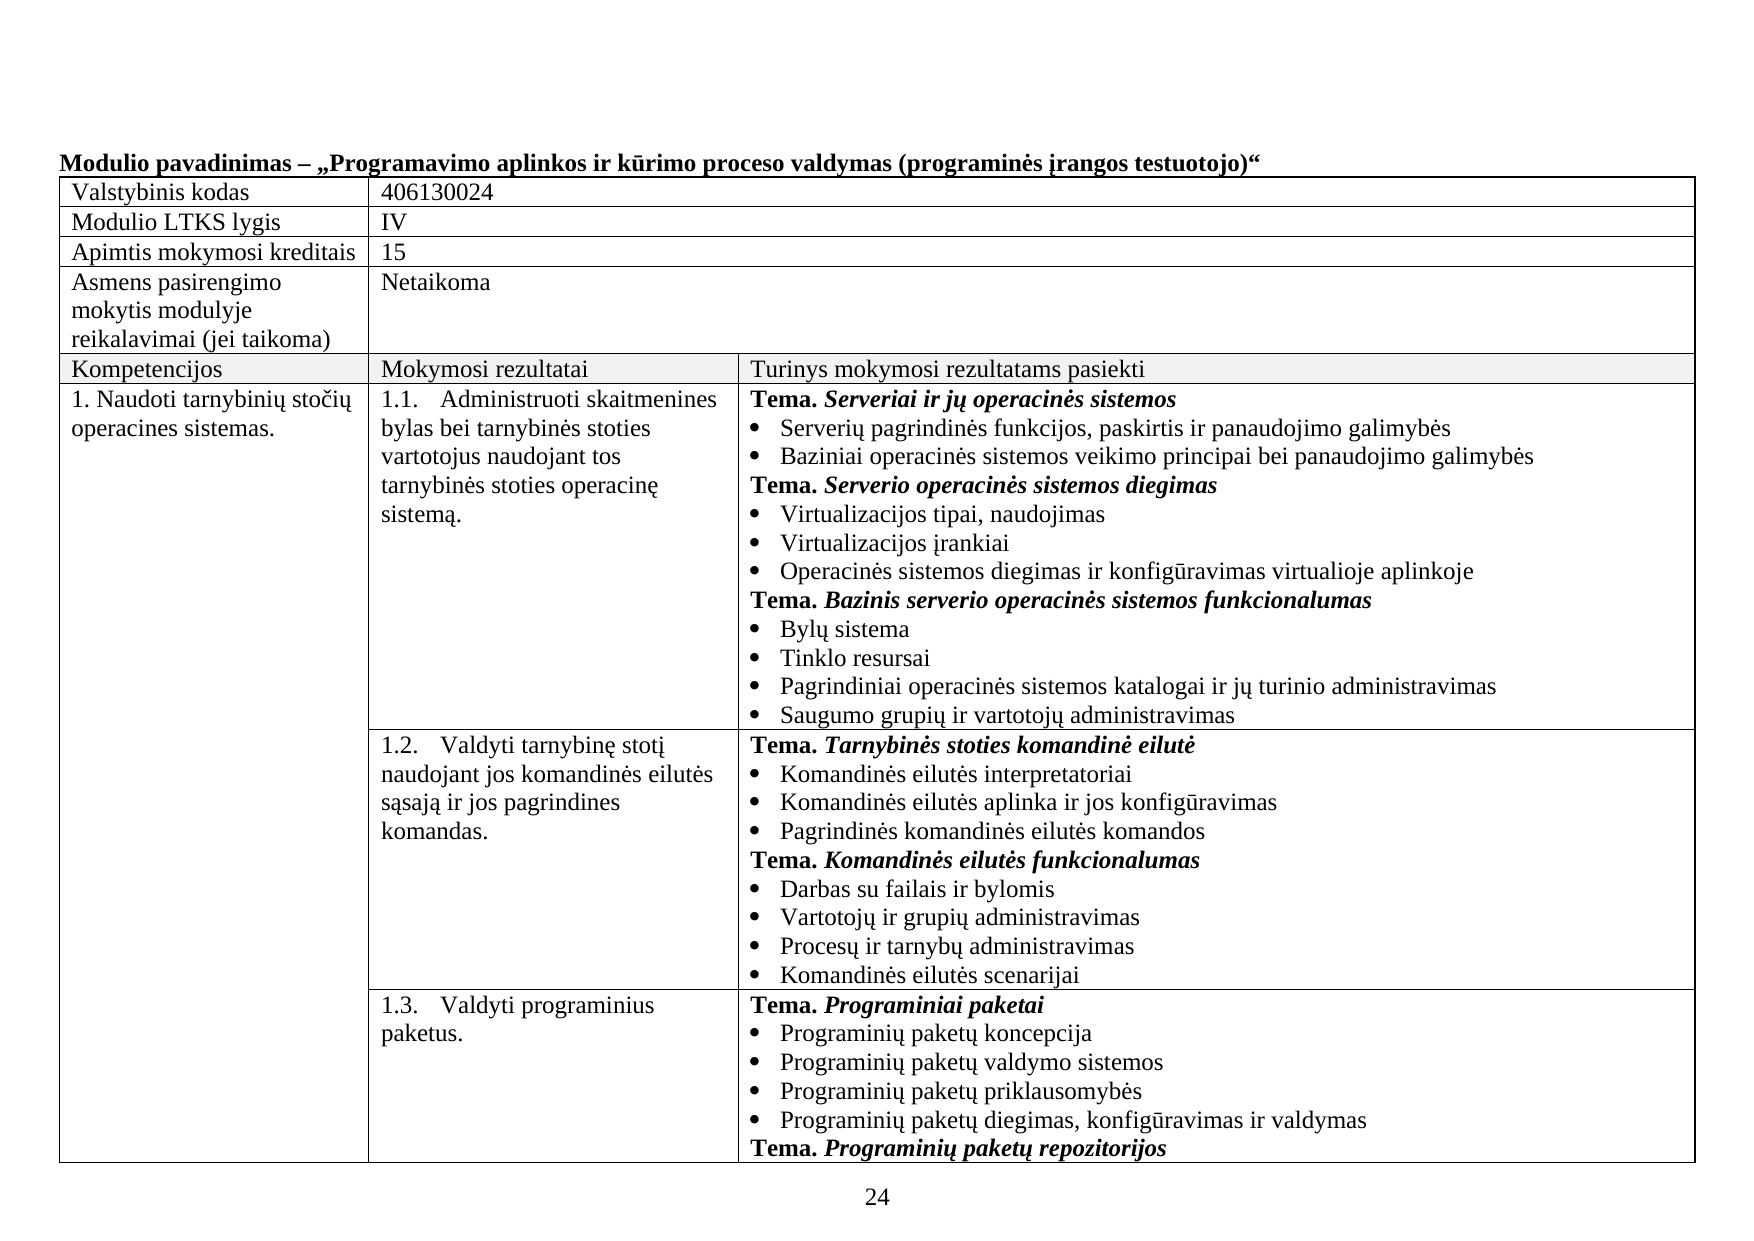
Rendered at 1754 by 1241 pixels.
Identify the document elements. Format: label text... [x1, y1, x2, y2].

table_cell Asmens pasirengimo mokytis modulyje reikalavimai (jei taikoma) [60, 267, 368, 353]
table_cell 15 [369, 237, 1694, 266]
table_cell Modulio LTKS lygis [60, 207, 368, 236]
table_cell Administruoti skaitmenines bylas bei tarnybinės stoties vartotojus naudojant tos tarnybinės stoties operacinę sistemą. [369, 384, 738, 729]
table_cell Mokymosi rezultatai [369, 354, 738, 383]
table_cell Netaikoma [369, 267, 1694, 353]
table_cell Kompetencijos [60, 354, 368, 383]
table_header Valstybinis kodas [60, 178, 368, 206]
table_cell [369, 990, 738, 1162]
table_header 406130024 [369, 178, 1694, 206]
table_cell IV [369, 207, 1694, 236]
table_cell Turinys mokymosi rezultatams pasiekti [739, 354, 1694, 383]
table_cell Tema. Tarnybinės stoties komandinė eilutė Komandinės eilutės interpretatoriai Komandinės eilutės aplinka ir jos konfigūravimas Pagrindinės komandinės eilutės komandos Tema. Komandinės eilutės funkcionalumas Darbas su failais ir bylomis Vartotojų ir grupių administravimas Procesų ir tarnybų administravimas Komandinės eilutės scenarijai [739, 730, 1694, 989]
text Modulio pavadinimas – „Programavimo aplinkos ir kūrimo proceso valdymas (programinės įrangos testuotojo)“ [59, 148, 1695, 176]
table_cell Tema. Serveriai ir jų operacinės sistemos Serverių pagrindinės funkcijos, paskirtis ir panaudojimo galimybės Baziniai operacinės sistemos veikimo principai bei panaudojimo galimybės Tema. Serverio operacinės sistemos diegimas Virtualizacijos tipai, naudojimas Virtualizacijos įrankiai Operacinės sistemos diegimas ir konfigūravimas virtualioje aplinkoje Tema. Bazinis serverio operacinės sistemos funkcionalumas Bylų sistema Tinklo resursai Pagrindiniai operacinės sistemos katalogai ir jų turinio administravimas Saugumo grupių ir vartotojų administravimas [739, 384, 1694, 729]
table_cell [739, 990, 1694, 1162]
table_cell 1. Naudoti tarnybinių stočių operacines sistemas. [60, 384, 368, 1162]
table_cell Valdyti tarnybinę stotį naudojant jos komandinės eilutės sąsają ir jos pagrindines komandas. [369, 730, 738, 989]
table_cell Apimtis mokymosi kreditais [60, 237, 368, 266]
